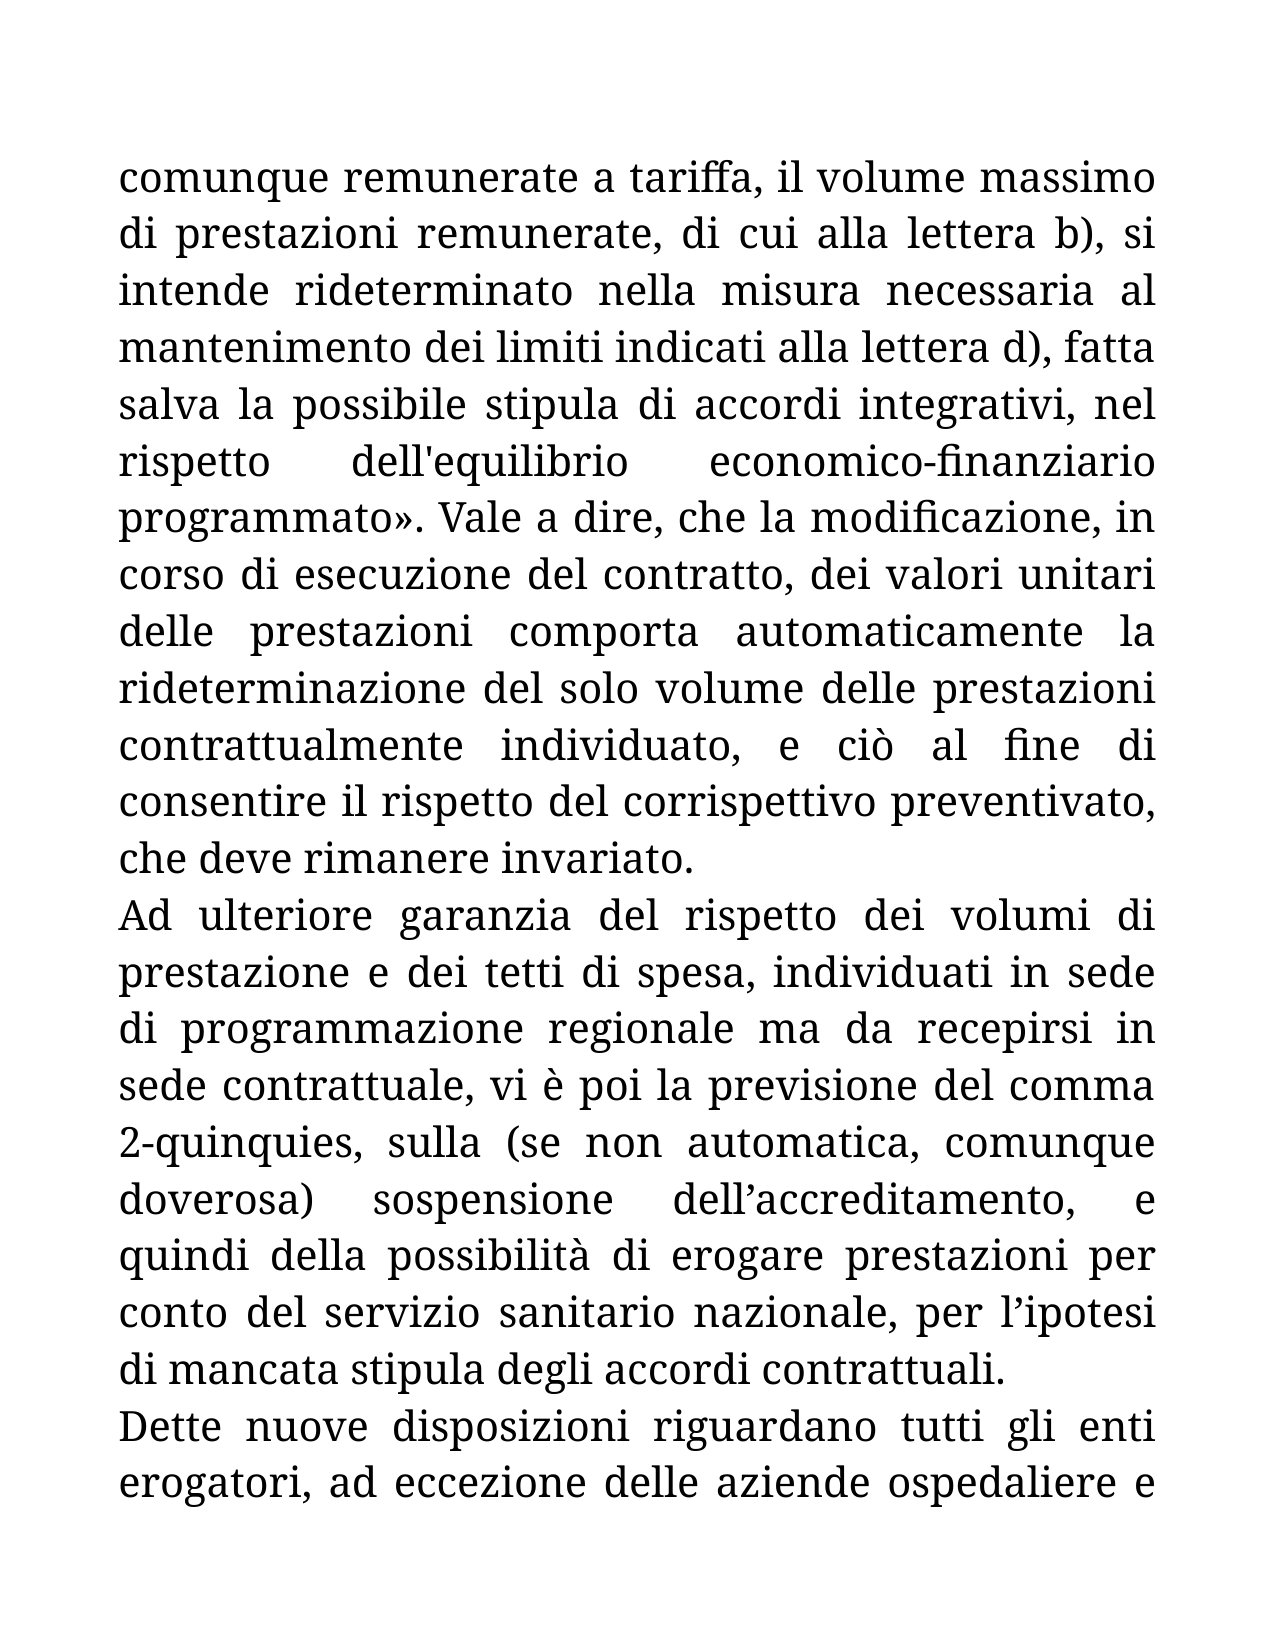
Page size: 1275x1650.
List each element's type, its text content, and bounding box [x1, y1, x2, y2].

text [118, 1397, 1157, 1510]
text Ad ulteriore garanzia del rispetto dei volumi di prestazione e dei tetti di spesa, individuati in sede di programmazione regionale ma da recepirsi in sede contrattuale, vi è poi la previsione del comma 2-quinquies, sulla (se non automatica, comunque doverosa) sospensione dell’accreditamento, e quindi della possibilità di erogare prestazioni per conto del servizio sanitario nazionale, per l’ipotesi di mancata stipula degli accordi contrattuali. [118, 886, 1157, 1397]
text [118, 148, 1157, 886]
